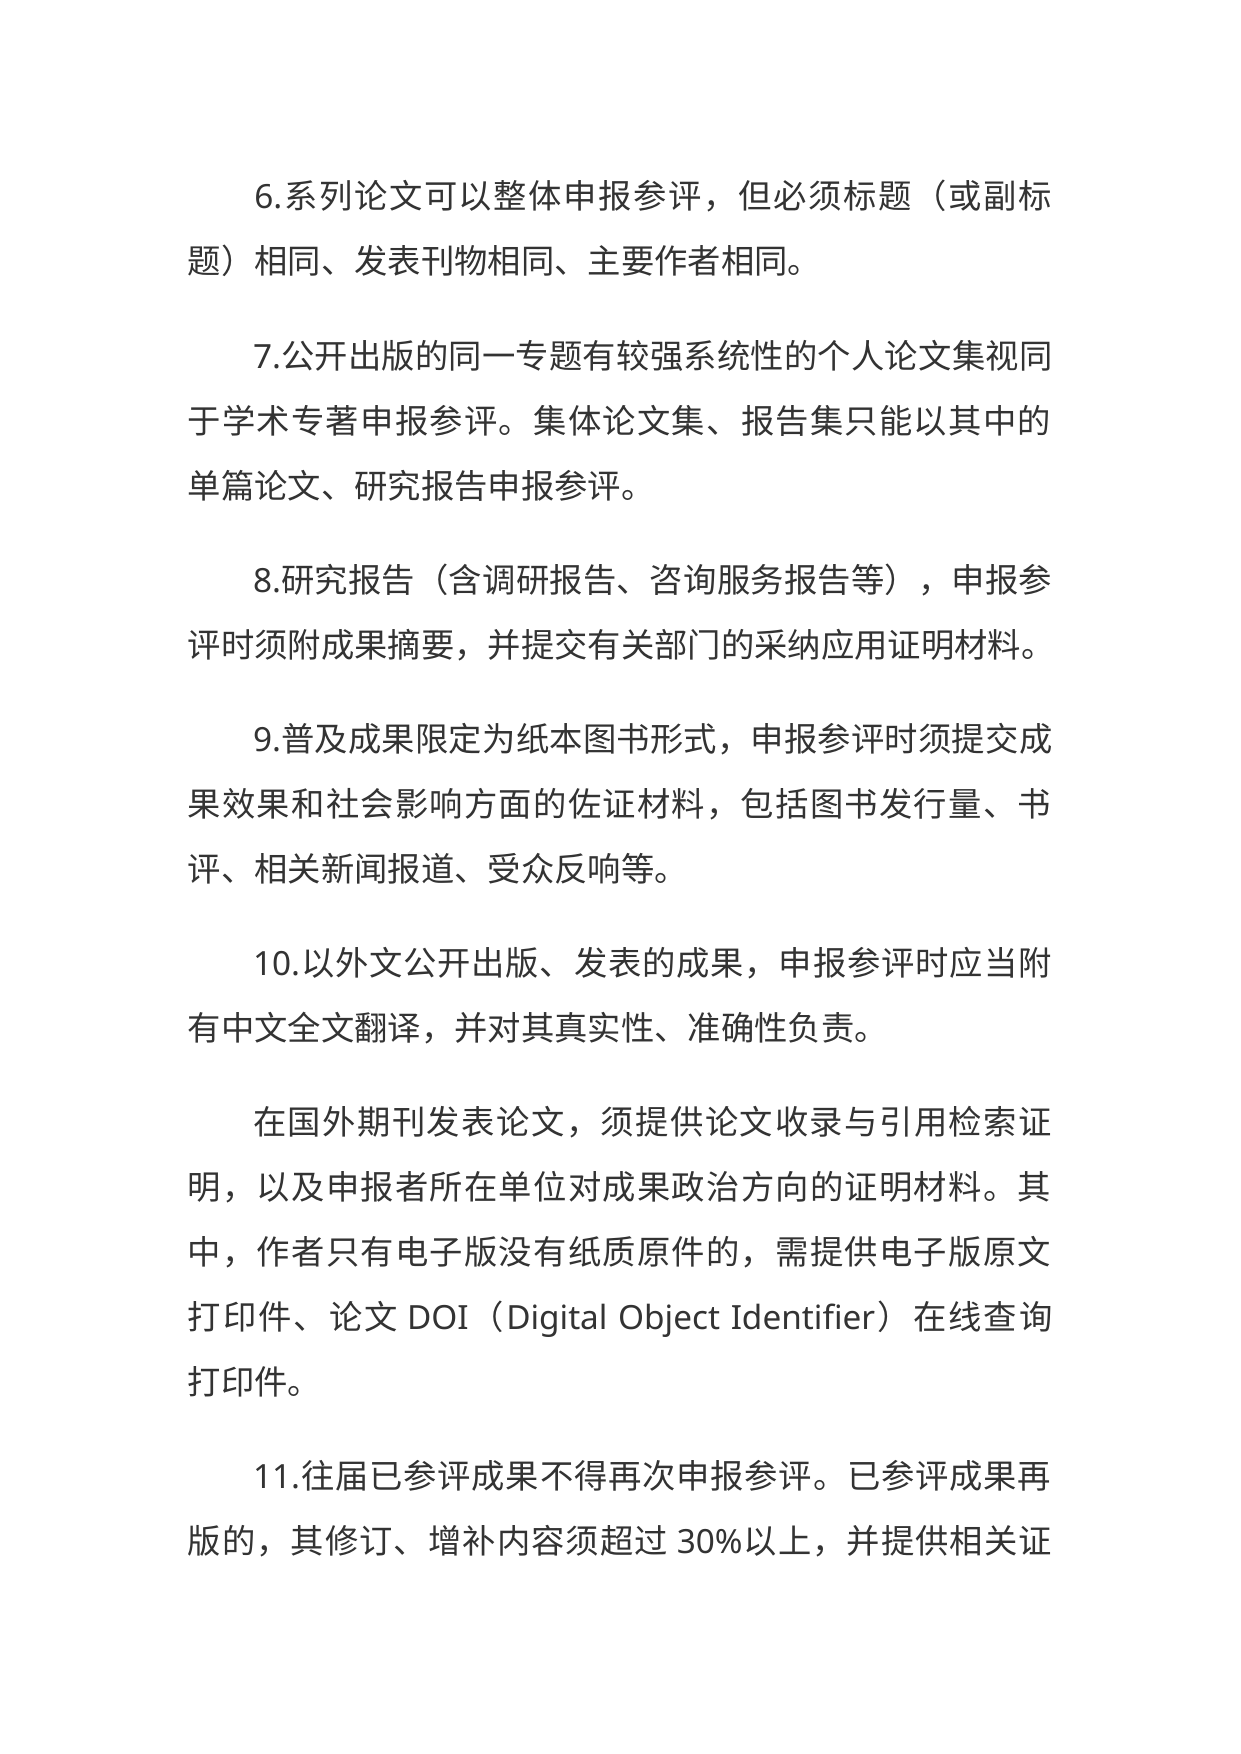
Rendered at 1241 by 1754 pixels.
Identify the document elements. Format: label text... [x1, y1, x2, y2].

text 7.公开出版的同一专题有较强系统性的个人论文集视同于学术专著申报参评。集体论文集、报告集只能以其中的单篇论文、研究报告申报参评。 [187, 321, 1053, 516]
text 6.系列论文可以整体申报参评，但必须标题（或副标题）相同、发表刊物相同、主要作者相同。 [187, 162, 1053, 292]
text 在国外期刊发表论文，须提供论文收录与引用检索证明，以及申报者所在单位对成果政治方向的证明材料。其中，作者只有电子版没有纸质原件的，需提供电子版原文打印件、论文DOI（Digital Object Identifier）在线查询打印件。 [187, 1088, 1053, 1413]
text 10.以外文公开出版、发表的成果，申报参评时应当附有中文全文翻译，并对其真实性、准确性负责。 [187, 929, 1053, 1059]
text 9.普及成果限定为纸本图书形式，申报参评时须提交成果效果和社会影响方面的佐证材料，包括图书发行量、书评、相关新闻报道、受众反响等。 [187, 704, 1053, 899]
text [187, 1442, 1053, 1572]
text 8.研究报告（含调研报告、咨询服务报告等），申报参评时须附成果摘要，并提交有关部门的采纳应用证明材料。 [187, 545, 1053, 675]
